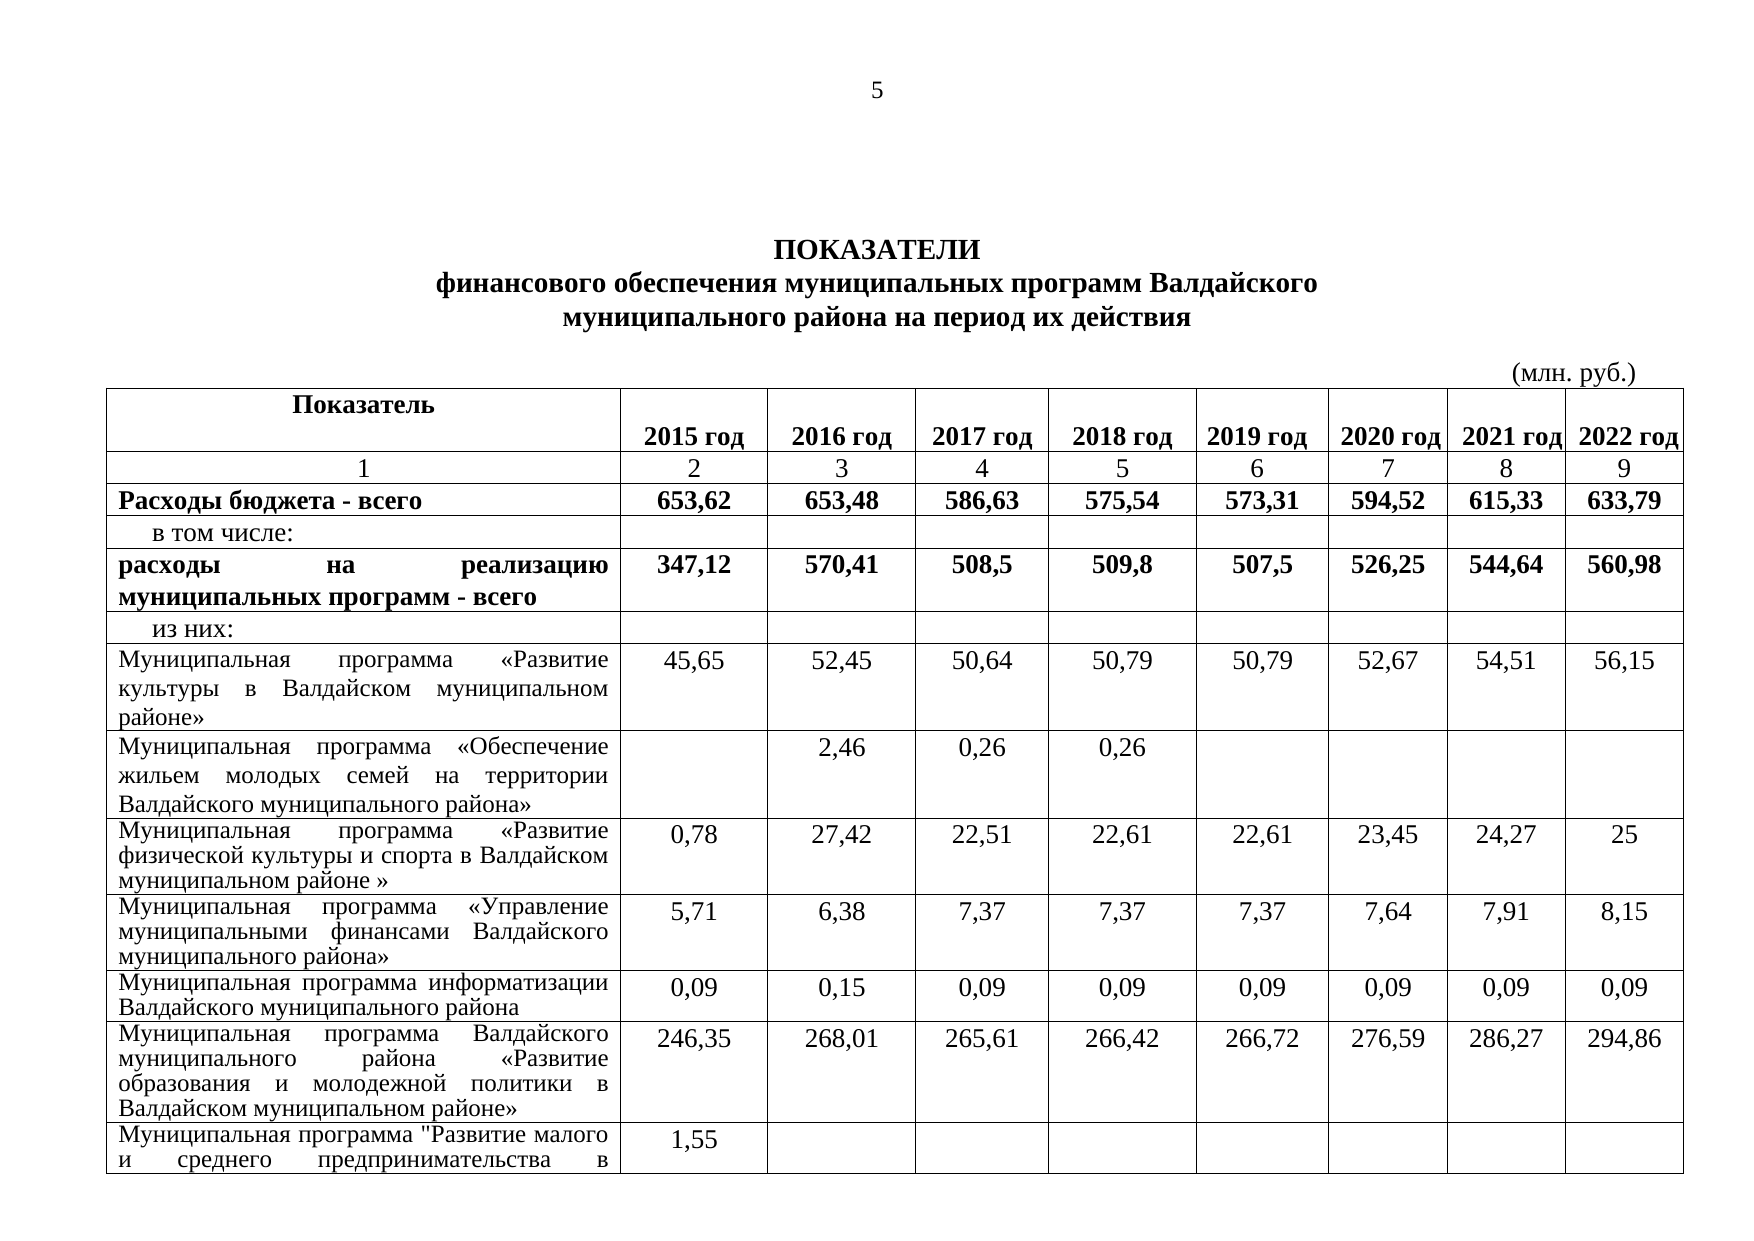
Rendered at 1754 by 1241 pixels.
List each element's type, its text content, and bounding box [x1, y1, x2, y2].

table_cell 24,27 [1448, 819, 1565, 894]
table_cell 5,71 [621, 895, 767, 970]
table_cell [1566, 516, 1683, 547]
table_cell 8 [1448, 452, 1565, 483]
table_cell 586,63 [916, 484, 1048, 515]
text (млн. руб.) [118, 356, 1636, 388]
table_cell [1049, 612, 1196, 643]
table_cell 6,38 [768, 895, 915, 970]
table_cell 0,09 [1448, 971, 1565, 1021]
table_cell [1448, 1123, 1565, 1173]
table_cell Муниципальная программа информатизации Валдайского муниципального района [107, 971, 620, 1021]
table_cell [1448, 516, 1565, 547]
table_cell 570,41 [768, 549, 915, 611]
table_cell 23,45 [1329, 819, 1447, 894]
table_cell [107, 1123, 620, 1173]
table_cell 0,26 [1049, 731, 1196, 818]
table_cell [1329, 731, 1447, 818]
table_cell Муниципальная программа «Развитие физической культуры и спорта в Валдайском муниципальном районе » [107, 819, 620, 894]
table_cell 7,64 [1329, 895, 1447, 970]
table_cell [916, 516, 1048, 547]
table_cell [1566, 1123, 1683, 1173]
table_cell [768, 1123, 915, 1173]
table_cell 653,48 [768, 484, 915, 515]
table_cell в том числе: [107, 516, 620, 547]
table_cell 266,42 [1049, 1022, 1196, 1122]
table_cell 2 [621, 452, 767, 483]
table_cell 653,62 [621, 484, 767, 515]
table_cell 45,65 [621, 644, 767, 730]
table_cell 347,12 [621, 549, 767, 611]
table_cell [768, 612, 915, 643]
table_cell 508,5 [916, 549, 1048, 611]
table_cell 0,78 [621, 819, 767, 894]
table_cell Муниципальная программа «Управление муниципальными финансами Валдайского муниципального района» [107, 895, 620, 970]
table_cell 54,51 [1448, 644, 1565, 730]
table_cell Муниципальная программа «Обеспечение жильем молодых семей на территории Валдайского муниципального района» [107, 731, 620, 818]
table_cell 7,37 [1197, 895, 1328, 970]
table_cell [1448, 731, 1565, 818]
table_cell 526,25 [1329, 549, 1447, 611]
table_cell [916, 612, 1048, 643]
table_cell Расходы бюджета - всего [107, 484, 620, 515]
table_cell 265,61 [916, 1022, 1048, 1122]
table_cell 22,61 [1197, 819, 1328, 894]
table_cell 0,09 [1566, 971, 1683, 1021]
text ПОКАЗАТЕЛИ [118, 232, 1636, 265]
table_cell 266,72 [1197, 1022, 1328, 1122]
table_header 2020 год [1329, 389, 1447, 451]
table_header 2019 год [1197, 389, 1328, 451]
table_cell 573,31 [1197, 484, 1328, 515]
table_cell 27,42 [768, 819, 915, 894]
table_header 2016 год [768, 389, 915, 451]
table_cell 594,52 [1329, 484, 1447, 515]
table_cell 50,64 [916, 644, 1048, 730]
table_cell 2,46 [768, 731, 915, 818]
table_cell 1,55 [621, 1123, 767, 1173]
table_cell [1329, 612, 1447, 643]
table_cell 52,45 [768, 644, 915, 730]
table_cell [1049, 516, 1196, 547]
table_cell 7,37 [916, 895, 1048, 970]
table_cell 294,86 [1566, 1022, 1683, 1122]
table_cell [621, 731, 767, 818]
text муниципального района на период их действия [118, 299, 1636, 332]
table_cell [1197, 1123, 1328, 1173]
table_cell 7,91 [1448, 895, 1565, 970]
table_cell 9 [1566, 452, 1683, 483]
table_cell 6 [1197, 452, 1328, 483]
table_cell 276,59 [1329, 1022, 1447, 1122]
table_cell 0,09 [1197, 971, 1328, 1021]
table_header 2022 год [1566, 389, 1683, 451]
table_cell 7 [1329, 452, 1447, 483]
table_cell 50,79 [1197, 644, 1328, 730]
table_cell из них: [107, 612, 620, 643]
table_cell расходы на реализацию муниципальных программ - всего [107, 549, 620, 611]
table_cell 544,64 [1448, 549, 1565, 611]
table_cell 575,54 [1049, 484, 1196, 515]
text финансового обеспечения муниципальных программ Валдайского [118, 265, 1636, 299]
table_cell [621, 612, 767, 643]
table_cell 268,01 [768, 1022, 915, 1122]
table_cell 56,15 [1566, 644, 1683, 730]
table_cell 0,09 [621, 971, 767, 1021]
table_cell 50,79 [1049, 644, 1196, 730]
table_header 2018 год [1049, 389, 1196, 451]
table_cell 0,09 [1049, 971, 1196, 1021]
table_cell 0,26 [916, 731, 1048, 818]
table_cell 3 [768, 452, 915, 483]
table_cell 7,37 [1049, 895, 1196, 970]
table_cell 52,67 [1329, 644, 1447, 730]
table_cell 633,79 [1566, 484, 1683, 515]
table_cell 1 [107, 452, 620, 483]
table_cell [621, 516, 767, 547]
table_cell 8,15 [1566, 895, 1683, 970]
table_header 2017 год [916, 389, 1048, 451]
table_cell 22,51 [916, 819, 1048, 894]
table_cell Муниципальная программа «Развитие культуры в Валдайском муниципальном районе» [107, 644, 620, 730]
table_cell 25 [1566, 819, 1683, 894]
table_cell 507,5 [1197, 549, 1328, 611]
table_cell 246,35 [621, 1022, 767, 1122]
table_cell [916, 1123, 1048, 1173]
table_cell 0,15 [768, 971, 915, 1021]
table_cell [1197, 731, 1328, 818]
table_cell [1329, 1123, 1447, 1173]
table_cell [1197, 612, 1328, 643]
table_header 2021 год [1448, 389, 1565, 451]
table_cell 22,61 [1049, 819, 1196, 894]
table_cell 286,27 [1448, 1022, 1565, 1122]
table_cell 560,98 [1566, 549, 1683, 611]
table_cell [768, 516, 915, 547]
table_cell [1566, 731, 1683, 818]
table_cell 0,09 [916, 971, 1048, 1021]
table_header 2015 год [621, 389, 767, 451]
table_header Показатель [107, 389, 620, 451]
table_cell [1049, 1123, 1196, 1173]
table_cell 5 [1049, 452, 1196, 483]
table_cell 615,33 [1448, 484, 1565, 515]
table_cell [1329, 516, 1447, 547]
table_cell [1448, 612, 1565, 643]
table_cell [1197, 516, 1328, 547]
table_cell Муниципальная программа Валдайского муниципального района «Развитие образования и молодежной политики в Валдайском муниципальном районе» [107, 1022, 620, 1122]
table_cell 0,09 [1329, 971, 1447, 1021]
table_cell 509,8 [1049, 549, 1196, 611]
table_cell 4 [916, 452, 1048, 483]
table_cell [1566, 612, 1683, 643]
